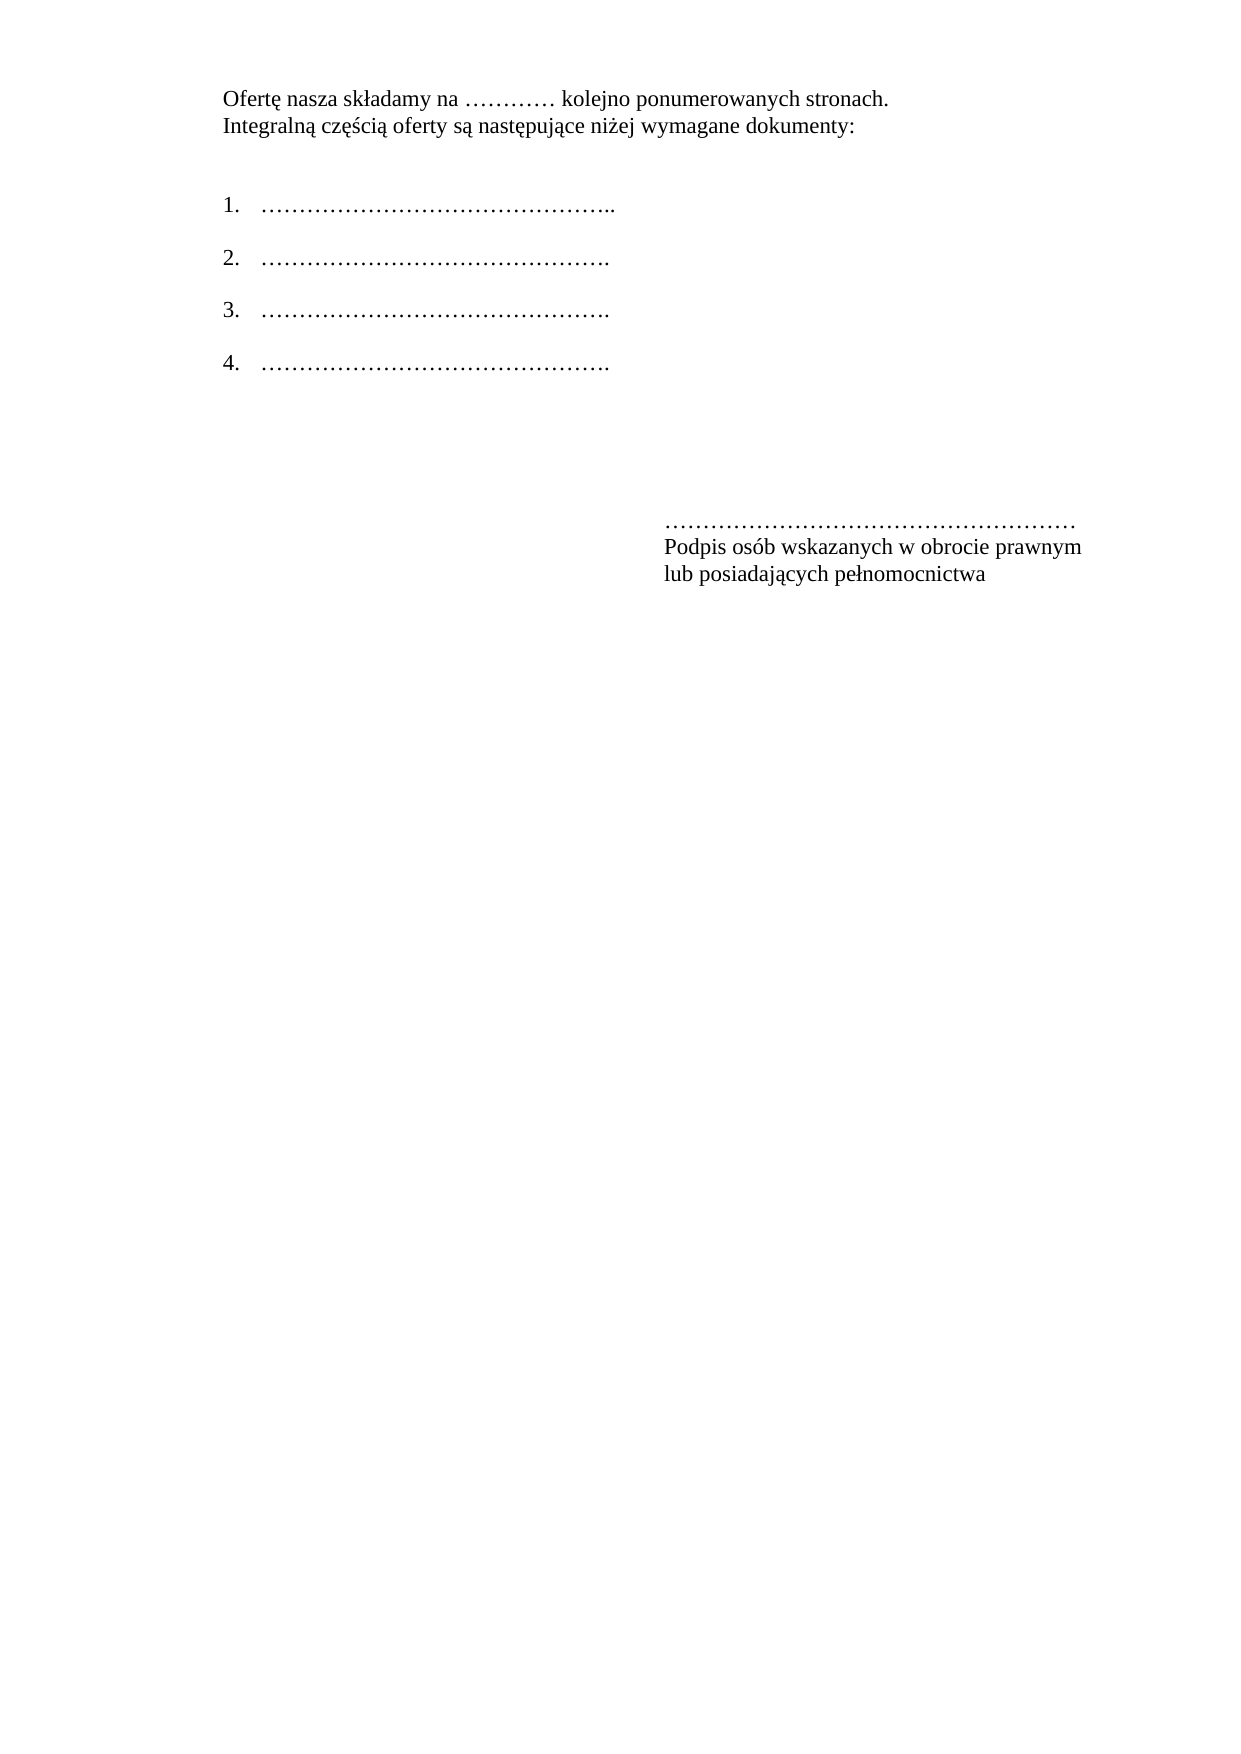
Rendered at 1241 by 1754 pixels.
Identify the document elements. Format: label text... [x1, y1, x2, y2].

list ……………………………………….. [223, 191, 1093, 217]
list ………………………………………. [223, 349, 1093, 375]
text ……………………………………………… [664, 507, 1093, 533]
list ………………………………………. [223, 243, 1093, 270]
text Integralną częścią oferty są następujące niżej wymagane dokumenty: [223, 112, 1093, 138]
list ………………………………………. [223, 296, 1093, 323]
text Podpis osób wskazanych w obrocie prawnym lub posiadających pełnomocnictwa [664, 533, 1093, 586]
text Ofertę nasza składamy na ………… kolejno ponumerowanych stronach. [223, 85, 1093, 112]
